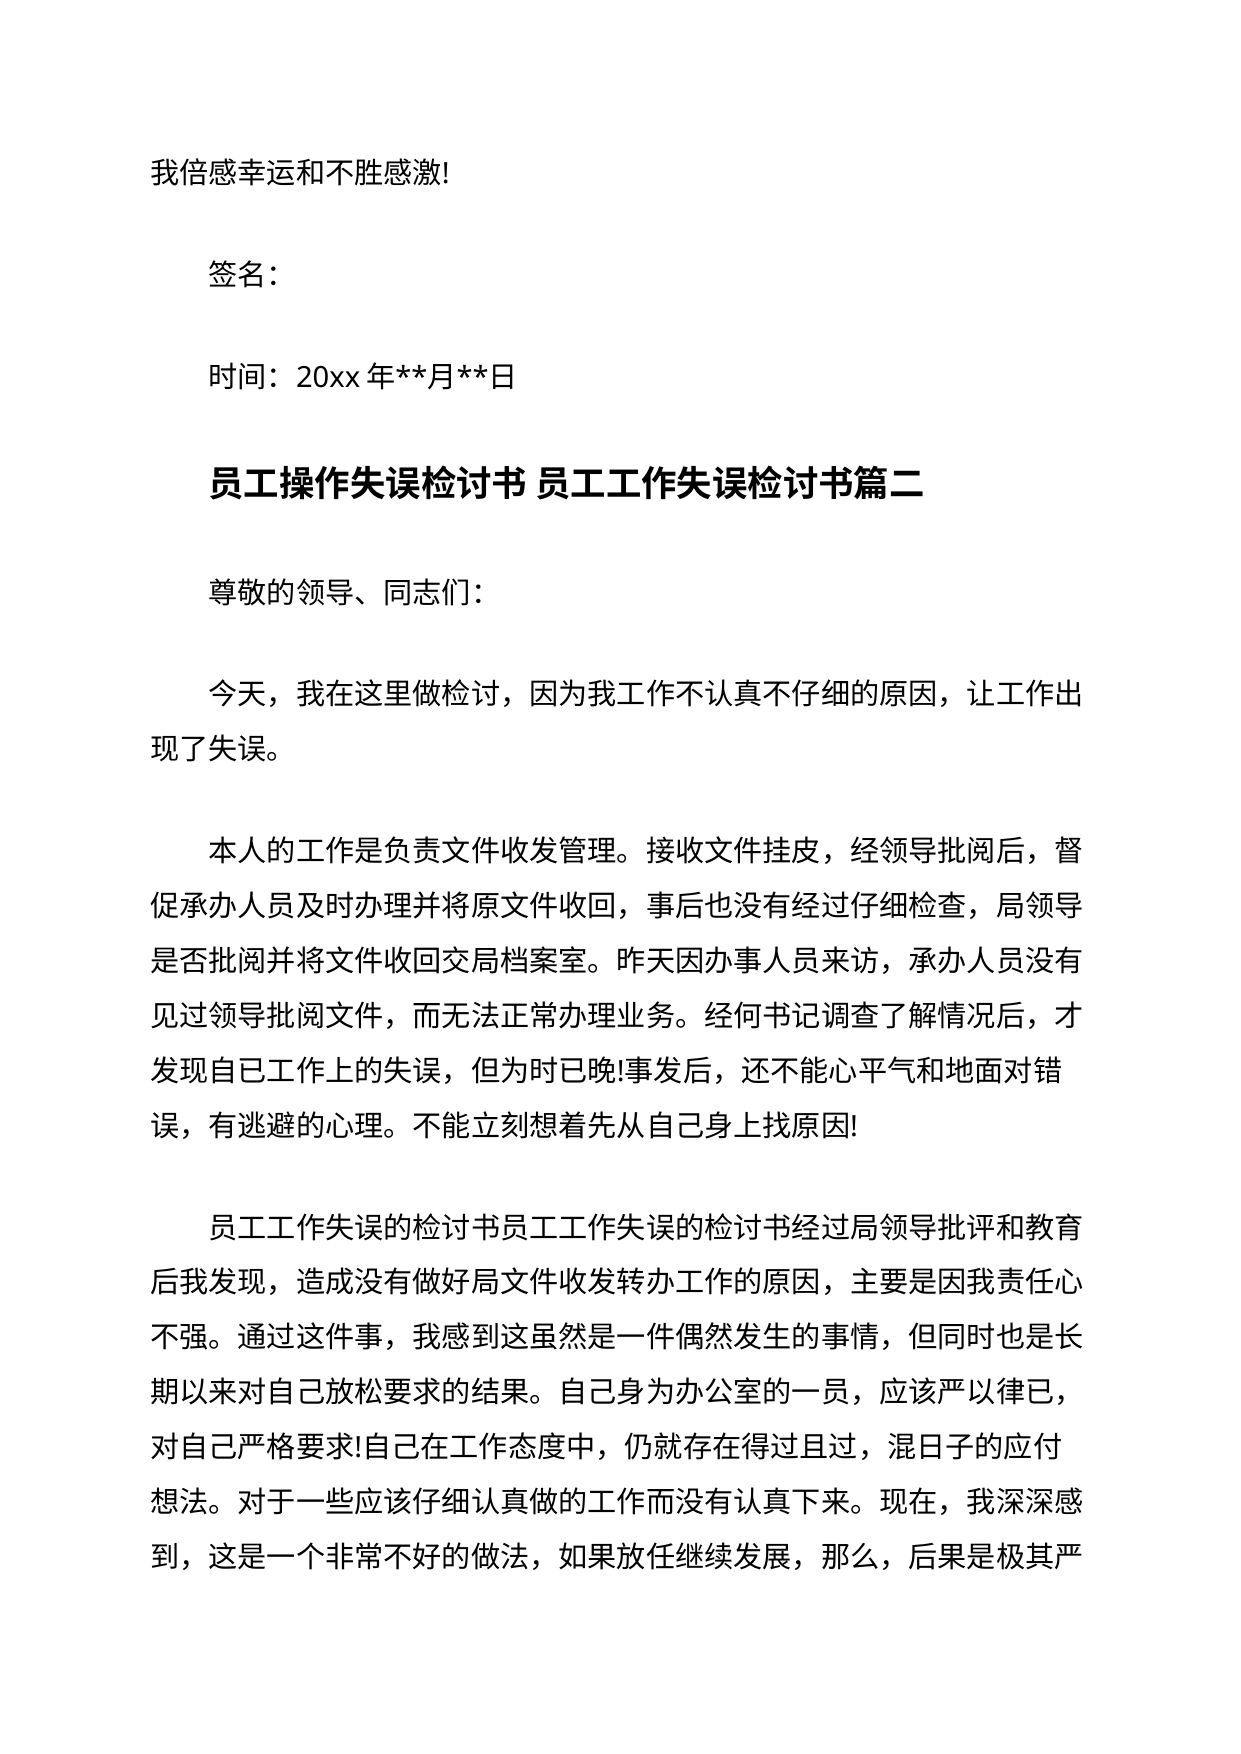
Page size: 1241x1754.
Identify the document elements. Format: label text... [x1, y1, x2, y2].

text 员工操作失误检讨书 员工工作失误检讨书篇二 [150, 456, 1090, 507]
text 时间：20xx年**月**日 [150, 354, 1090, 396]
text 尊敬的领导、同志们： [150, 569, 1090, 611]
text 本人的工作是负责文件收发管理。接收文件挂皮，经领导批阅后，督促承办人员及时办理并将原文件收回，事后也没有经过仔细检查，局领导是否批阅并将文件收回交局档案室。昨天因办事人员来访，承办人员没有见过领导批阅文件，而无法正常办理业务。经何书记调查了解情况后，才发现自已工作上的失误，但为时已晚!事发后，还不能心平气和地面对错误，有逃避的心理。不能立刻想着先从自己身上找原因! [150, 828, 1090, 1144]
text 签名： [150, 252, 1090, 294]
text 今天，我在这里做检讨，因为我工作不认真不仔细的原因，让工作出现了失误。 [150, 671, 1090, 768]
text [150, 1204, 1090, 1576]
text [150, 150, 1090, 192]
